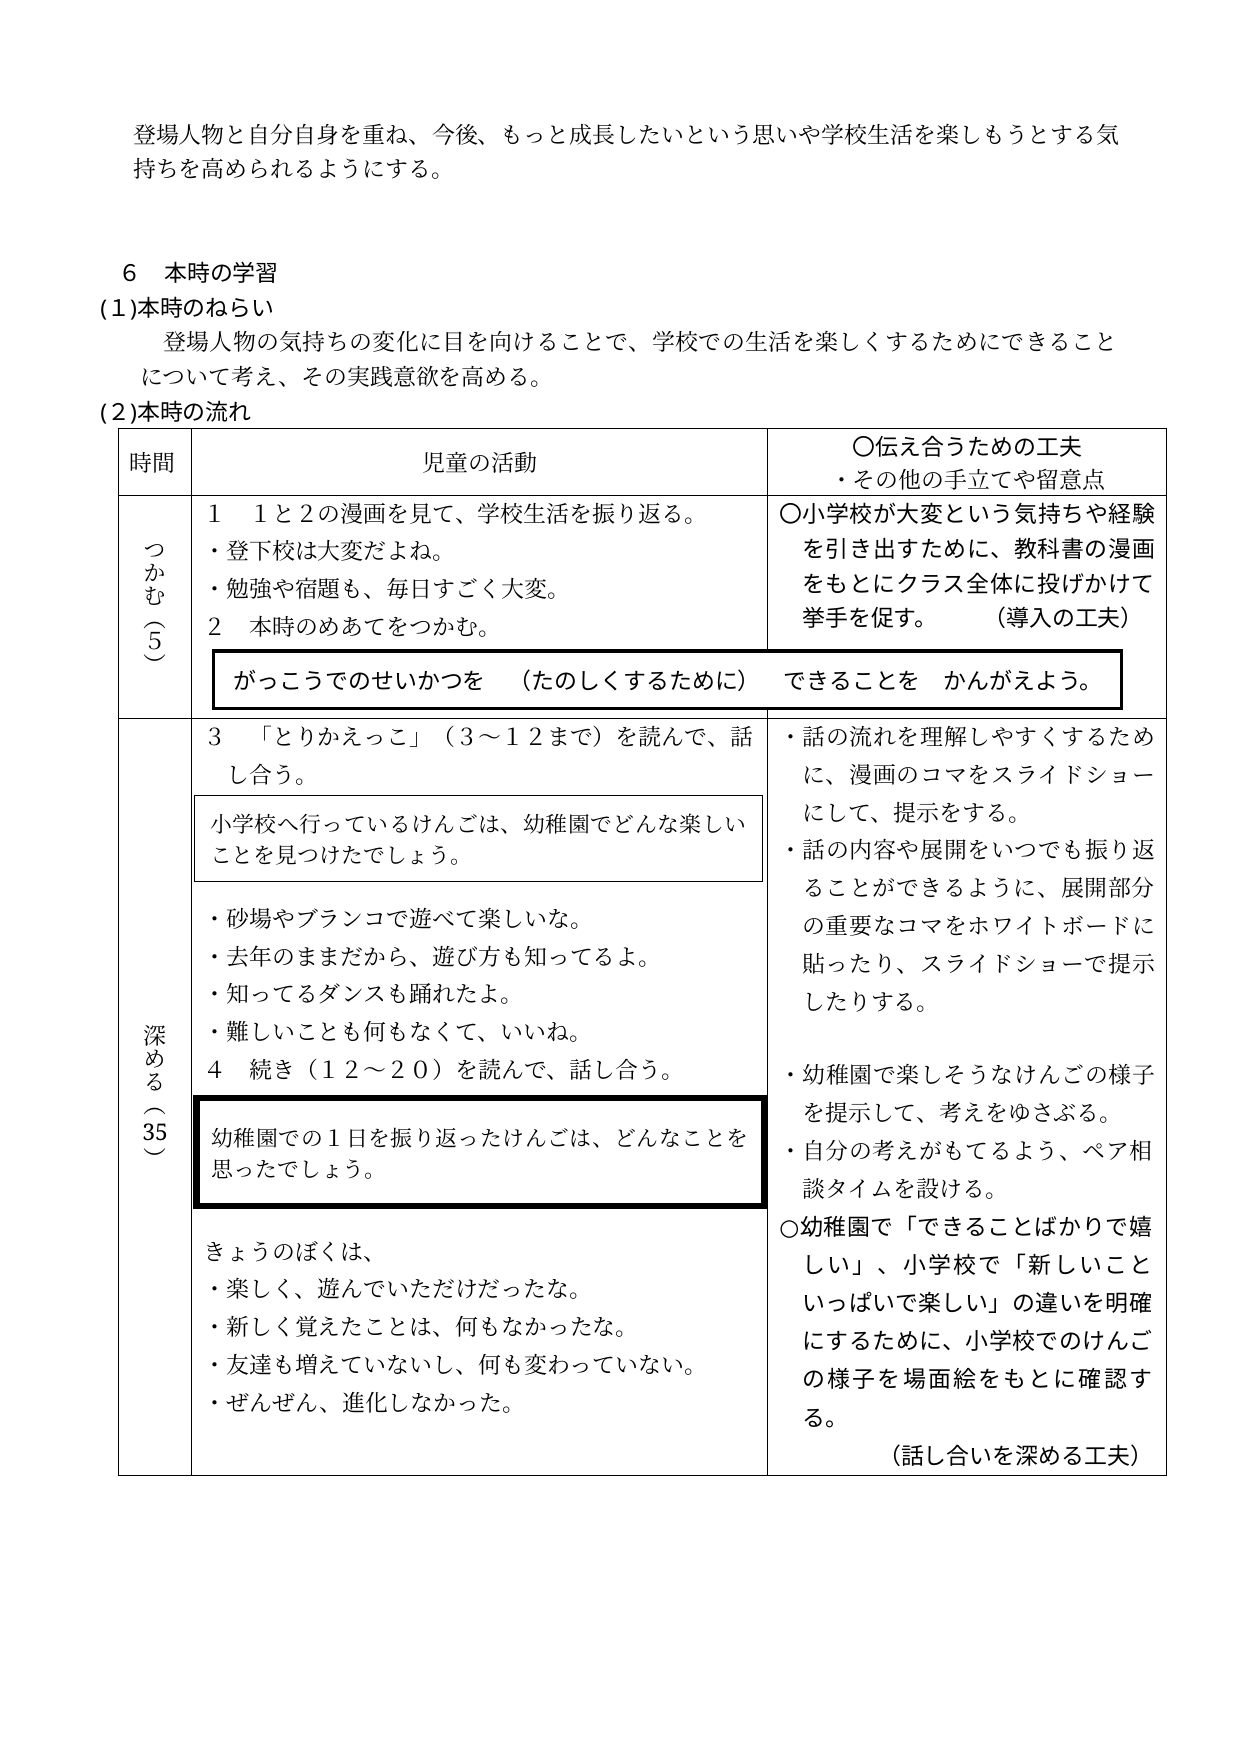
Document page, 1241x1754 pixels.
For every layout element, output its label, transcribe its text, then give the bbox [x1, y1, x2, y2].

text ６ 本時の学習 [118, 254, 1122, 289]
table_cell １ １と２の漫画を見て、学校生活を振り返る。 ・登下校は大変だよね。 ・勉強や宿題も、毎日すごく大変。 ２ 本時のめあてをつかむ。 [192, 496, 767, 718]
text 登場人物の気持ちの変化に目を向けることで、学校での生活を楽しくするためにできることについて考え、その実践意欲を高める。 [140, 324, 1122, 393]
table_header 時間 [119, 429, 191, 494]
table_header 児童の活動 [192, 429, 767, 494]
table_header 〇伝え合うための工夫 ・その他の手立てや留意点 [768, 429, 1166, 494]
table_cell 〇小学校が大変という気持ちや経験を引き出すために、教科書の漫画をもとにクラス全体に投げかけて挙手を促す。 （導入の工夫） [768, 496, 1166, 718]
text (２)本時の流れ [100, 393, 1122, 427]
table_cell ・話の流れを理解しやすくするために、漫画のコマをスライドショーにして、提示をする。 ・話の内容や展開をいつでも振り返ることができるように、展開部分の重要なコマをホワイトボードに貼ったり、スライドショーで提示したりする。 ・幼稚園で楽しそうなけんごの様子を提示して、考えをゆさぶる。 ・自分の考えがもてるよう、ペア相談タイムを設ける。 ○幼稚園で「できることばかりで嬉しい」、小学校で「新しいこといっぱいで楽しい」の違いを明確にするために、小学校でのけんごの様子を場面絵をもとに確認する。 （話し合いを深める工夫） [768, 719, 1166, 1474]
table_cell つかむ（５） [119, 496, 191, 718]
table_cell 深める（35） [119, 719, 191, 1474]
text (１)本時のねらい [100, 289, 1122, 324]
table_cell ３ 「とりかえっこ」（３～１２まで）を読んで、話し合う。 ・砂場やブランコで遊べて楽しいな。 ・去年のままだから、遊び方も知ってるよ。 ・知ってるダンスも踊れたよ。 ・難しいことも何もなくて、いいね。 ４ 続き（１２～２０）を読んで、話し合う。 きょうのぼくは、 ・楽しく、遊んでいただけだったな。 ・新しく覚えたことは、何もなかったな。 ・友達も増えていないし、何も変わっていない。 ・ぜんぜん、進化しなかった。 [192, 719, 767, 1474]
